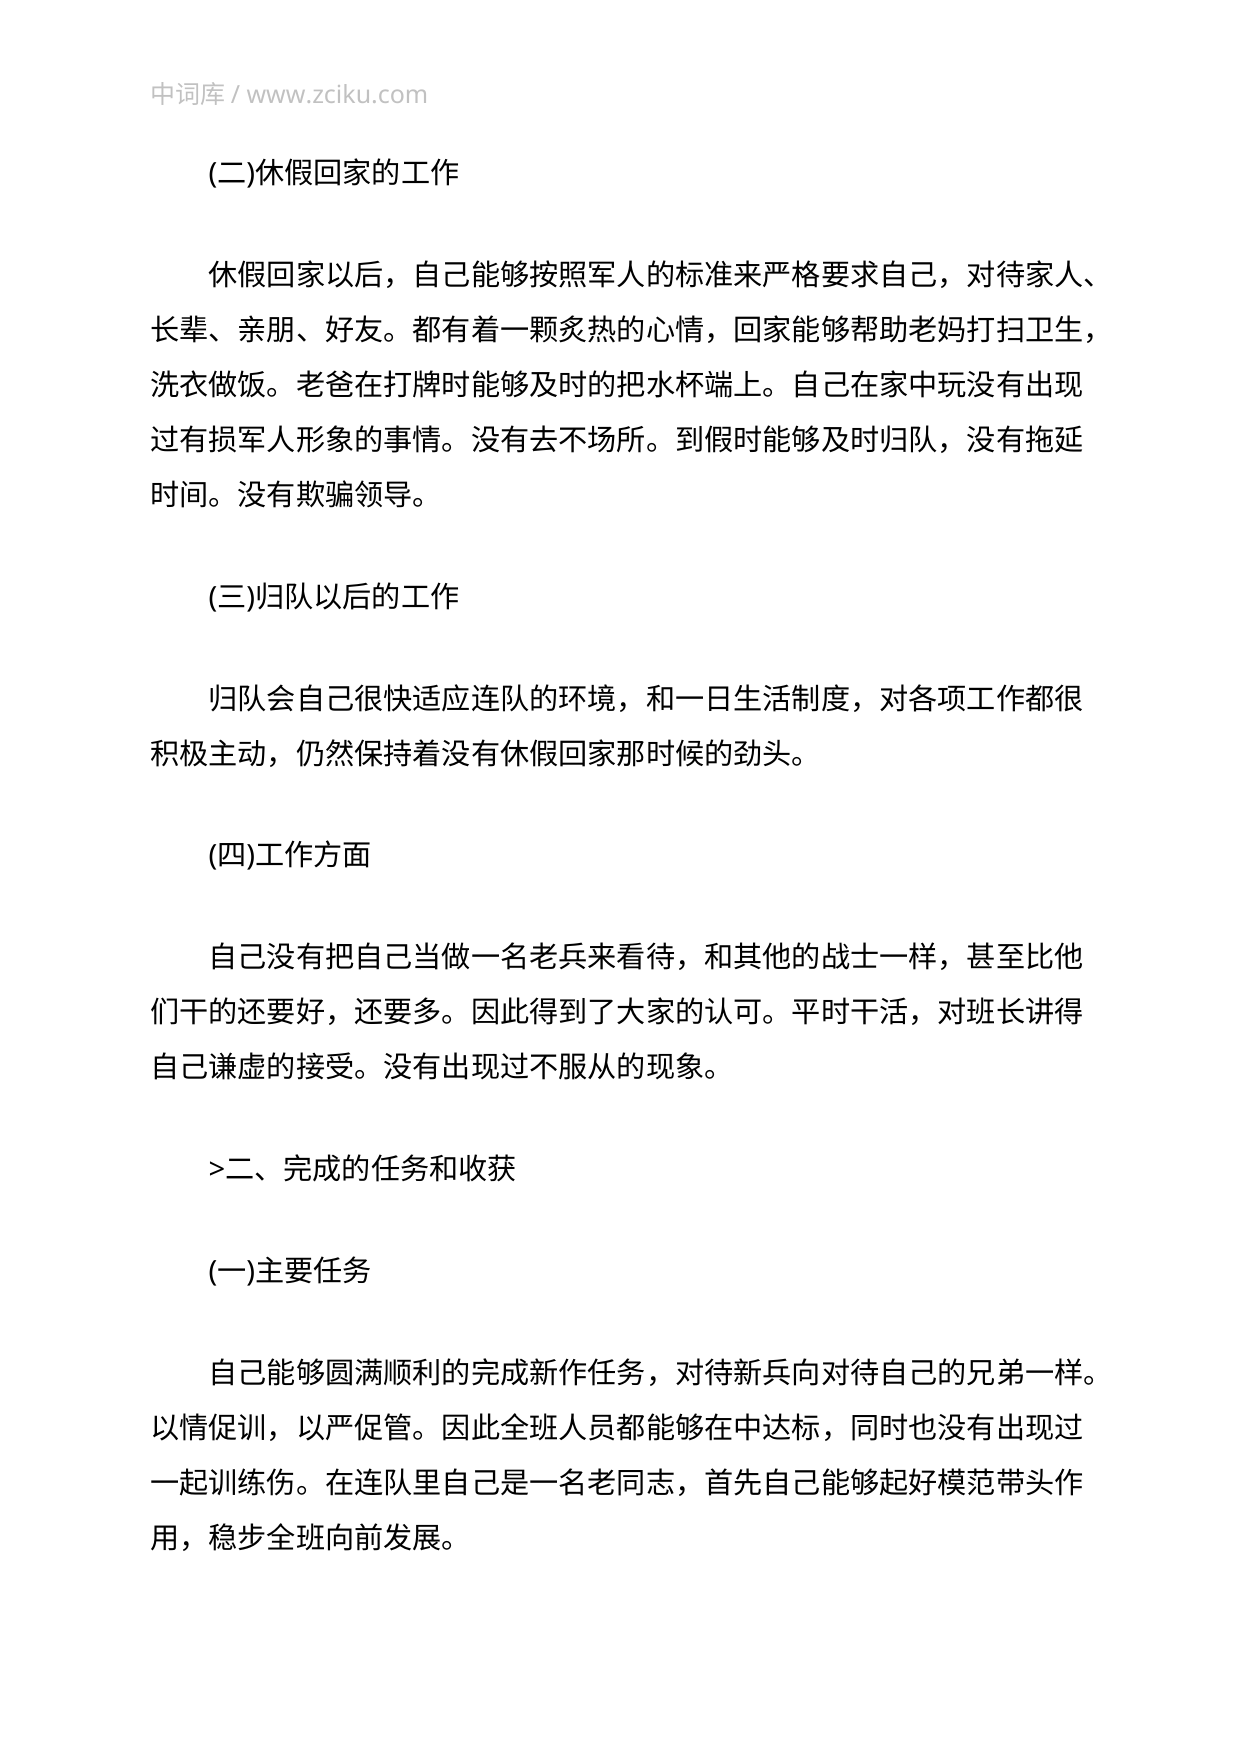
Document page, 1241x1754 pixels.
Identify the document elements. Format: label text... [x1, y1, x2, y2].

text (二)休假回家的工作 [150, 150, 1090, 192]
text 自己没有把自己当做一名老兵来看待，和其他的战士一样，甚至比他们干的还要好，还要多。因此得到了大家的认可。平时干活，对班长讲得自己谦虚的接受。没有出现过不服从的现象。 [150, 934, 1090, 1086]
text 归队会自己很快适应连队的环境，和一日生活制度，对各项工作都很积极主动，仍然保持着没有休假回家那时候的劲头。 [150, 675, 1090, 772]
text (一)主要任务 [150, 1247, 1090, 1290]
text (三)归队以后的工作 [150, 573, 1090, 616]
text 休假回家以后，自己能够按照军人的标准来严格要求自己，对待家人、长辈、亲朋、好友。都有着一颗炙热的心情，回家能够帮助老妈打扫卫生，洗衣做饭。老爸在打牌时能够及时的把水杯端上。自己在家中玩没有出现过有损军人形象的事情。没有去不场所。到假时能够及时归队，没有拖延时间。没有欺骗领导。 [150, 252, 1090, 514]
text (四)工作方面 [150, 832, 1090, 874]
text 自己能够圆满顺利的完成新作任务，对待新兵向对待自己的兄弟一样。以情促训，以严促管。因此全班人员都能够在中达标，同时也没有出现过一起训练伤。在连队里自己是一名老同志，首先自己能够起好模范带头作用，稳步全班向前发展。 [150, 1349, 1090, 1556]
text >二、完成的任务和收获 [150, 1146, 1090, 1188]
